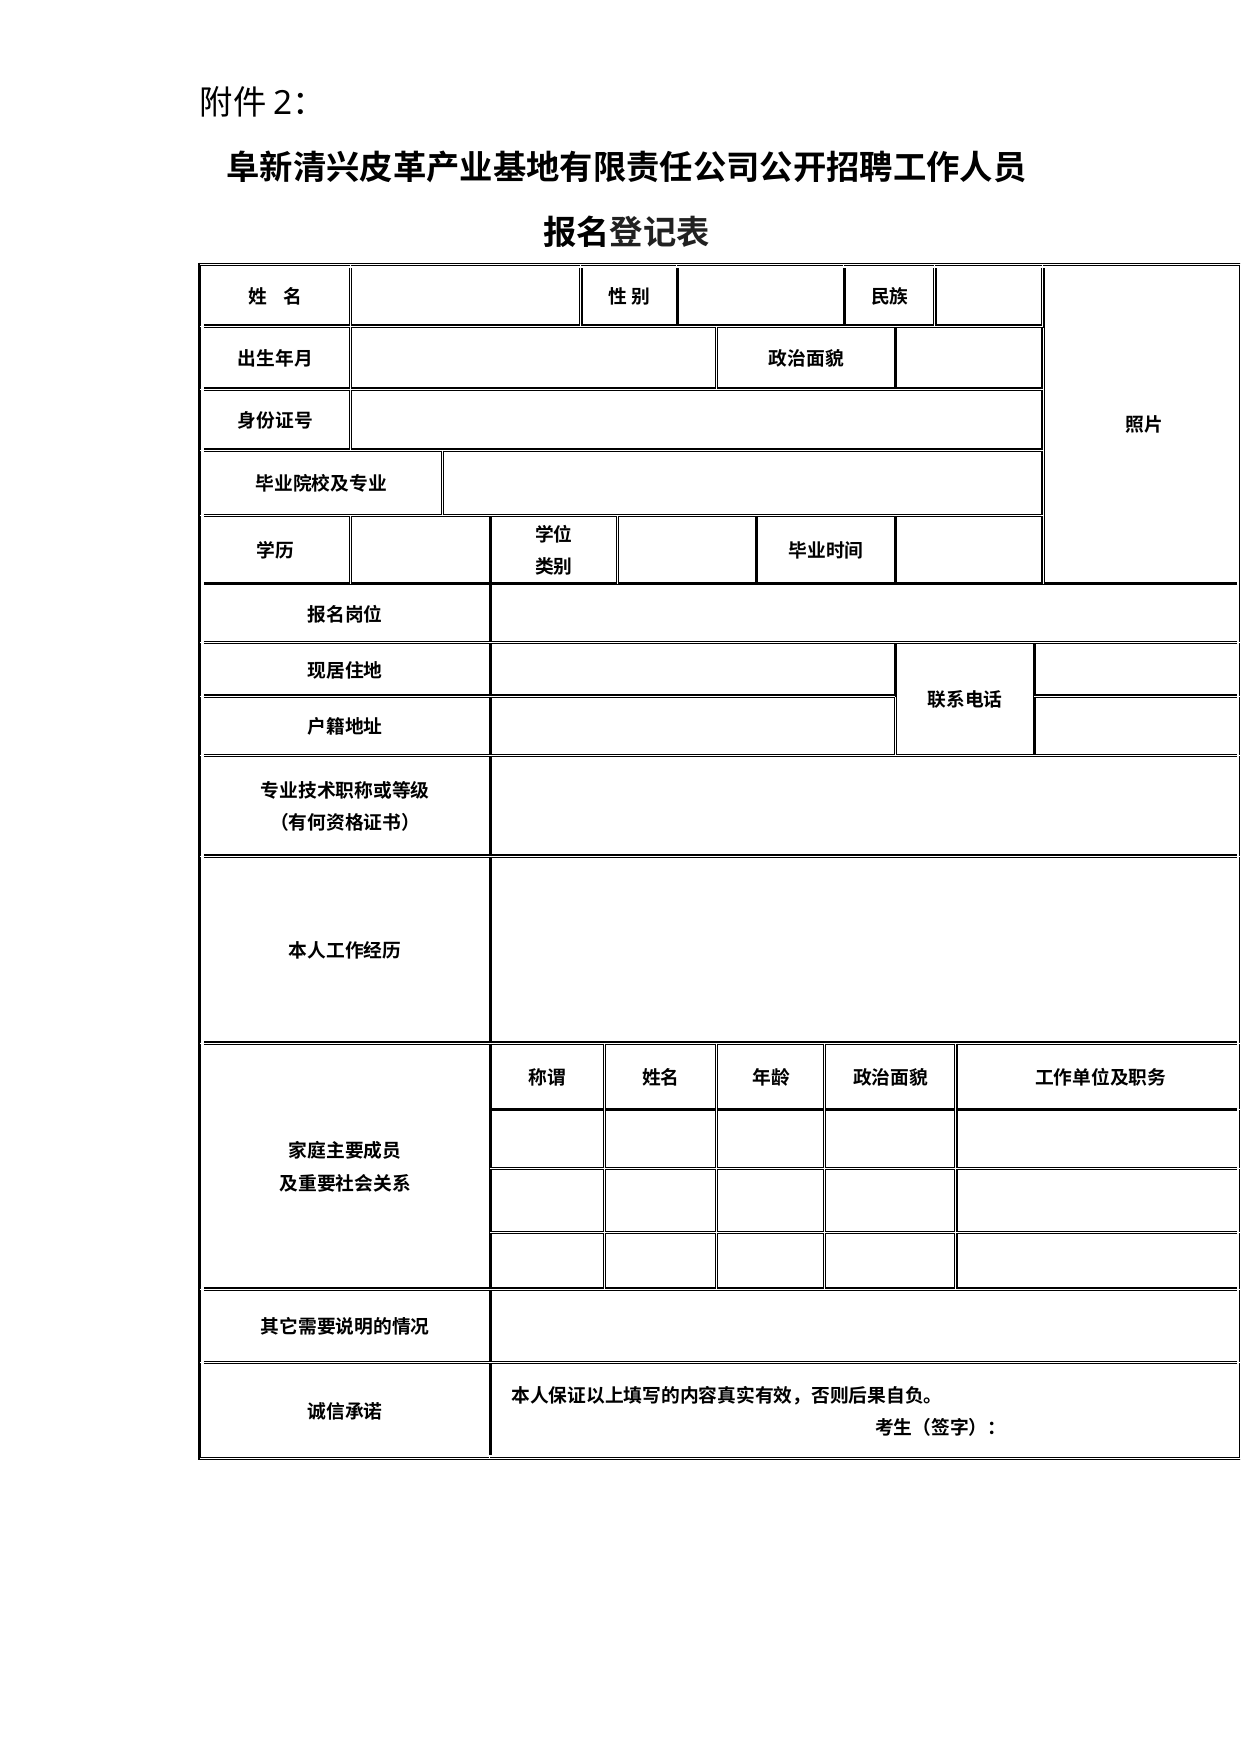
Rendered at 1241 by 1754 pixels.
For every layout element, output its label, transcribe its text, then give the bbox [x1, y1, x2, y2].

table_header 民族 [844, 264, 935, 324]
table_cell [492, 1287, 1239, 1361]
table_cell [718, 1111, 823, 1167]
table_cell 户籍地址 [201, 694, 489, 753]
table_cell 学位 类别 [492, 517, 616, 582]
table_cell [1036, 694, 1239, 753]
table_cell [956, 1231, 1240, 1287]
table_cell 工作单位及职务 [958, 1041, 1239, 1108]
table_cell [897, 517, 1041, 582]
table_cell [718, 1170, 823, 1231]
table_cell [826, 1170, 954, 1231]
table_cell 身份证号 [201, 387, 349, 448]
table_cell 出生年月 [201, 324, 349, 387]
table_cell [1034, 641, 1240, 694]
table_cell [718, 1234, 823, 1287]
table_cell [492, 1111, 603, 1167]
table_cell 报名岗位 [201, 582, 489, 641]
text 附件2： [199, 67, 1053, 132]
table_header [351, 264, 581, 324]
table_cell 政治面貌 [826, 1045, 954, 1108]
table_cell 现居住地 [200, 641, 490, 694]
table_cell 其它需要说明的情况 [201, 1287, 489, 1361]
table_cell 毕业时间 [758, 517, 894, 582]
table_cell [492, 754, 1239, 854]
table_cell [956, 1167, 1240, 1231]
table_cell [606, 1234, 715, 1287]
table_cell 政治面貌 [718, 328, 894, 387]
table_cell 姓名 [606, 1045, 715, 1108]
table_cell [492, 644, 894, 694]
table_cell 诚信承诺 [200, 1361, 490, 1457]
table_cell [492, 1234, 603, 1287]
table_cell [826, 1111, 954, 1167]
table_header [935, 264, 1043, 324]
table_cell [352, 517, 489, 582]
table_cell [492, 854, 1239, 1041]
table_cell [606, 1170, 715, 1231]
table_cell [606, 1111, 715, 1167]
table_cell 联系电话 [897, 644, 1033, 753]
table_cell [826, 1234, 954, 1287]
table_cell [444, 452, 1041, 514]
table_header 照片 [1043, 266, 1239, 582]
table_cell 家庭主要成员 及重要社会关系 [201, 1041, 489, 1287]
table_cell [958, 1108, 1240, 1167]
text 报名登记表 [199, 197, 1053, 262]
table_header [677, 264, 844, 324]
table_cell 本人工作经历 [201, 854, 489, 1041]
table_header 性 别 [581, 264, 677, 324]
table_cell [897, 328, 1041, 387]
table_cell 学历 [200, 514, 351, 582]
table_cell 专业技术职称或等级 （有何资格证书） [201, 754, 489, 854]
table_cell [492, 1170, 603, 1231]
text 阜新清兴皮革产业基地有限责任公司公开招聘工作人员 [199, 132, 1053, 197]
table_cell [492, 698, 894, 753]
table_cell 年龄 [718, 1045, 823, 1108]
table_cell [619, 517, 755, 582]
table_cell [352, 391, 1041, 448]
table_cell 毕业院校及专业 [201, 448, 441, 514]
table_cell [492, 582, 1239, 641]
table_header 姓 名 [201, 266, 351, 324]
table_cell [352, 328, 715, 387]
table_cell 称谓 [492, 1045, 603, 1108]
table_cell 本人保证以上填写的内容真实有效，否则后果自负。 考生（签字）： [490, 1361, 1240, 1457]
